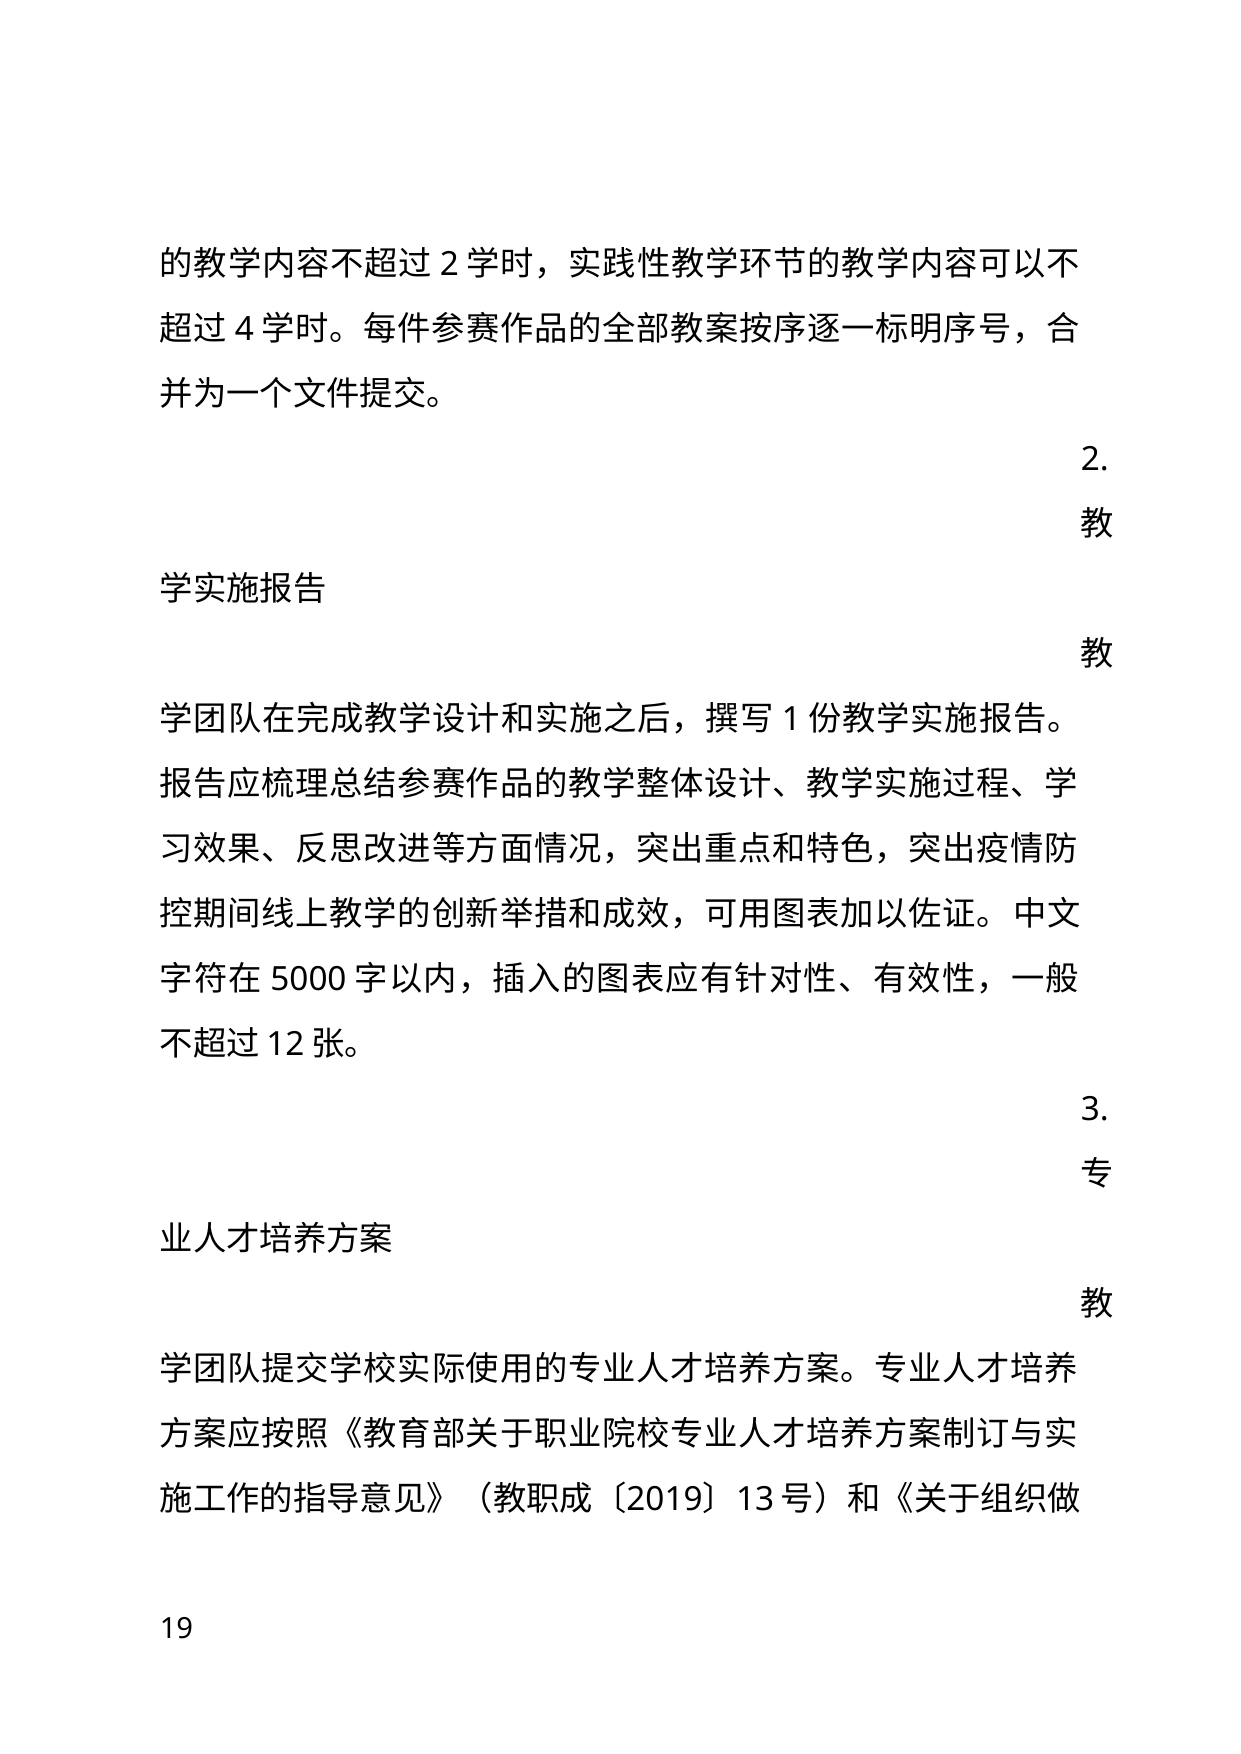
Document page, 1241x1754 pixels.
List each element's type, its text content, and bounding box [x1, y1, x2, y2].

text 教学团队在完成教学设计和实施之后，撰写1份教学实施报告。报告应梳理总结参赛作品的教学整体设计、教学实施过程、学习效果、反思改进等方面情况，突出重点和特色，突出疫情防控期间线上教学的创新举措和成效，可用图表加以佐证。中文字符在5000字以内，插入的图表应有针对性、有效性，一般不超过12张。 [159, 618, 1081, 1073]
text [159, 228, 1081, 423]
list 教学实施报告 [159, 423, 1081, 618]
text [159, 1268, 1081, 1528]
list 专业人才培养方案 [159, 1073, 1081, 1268]
